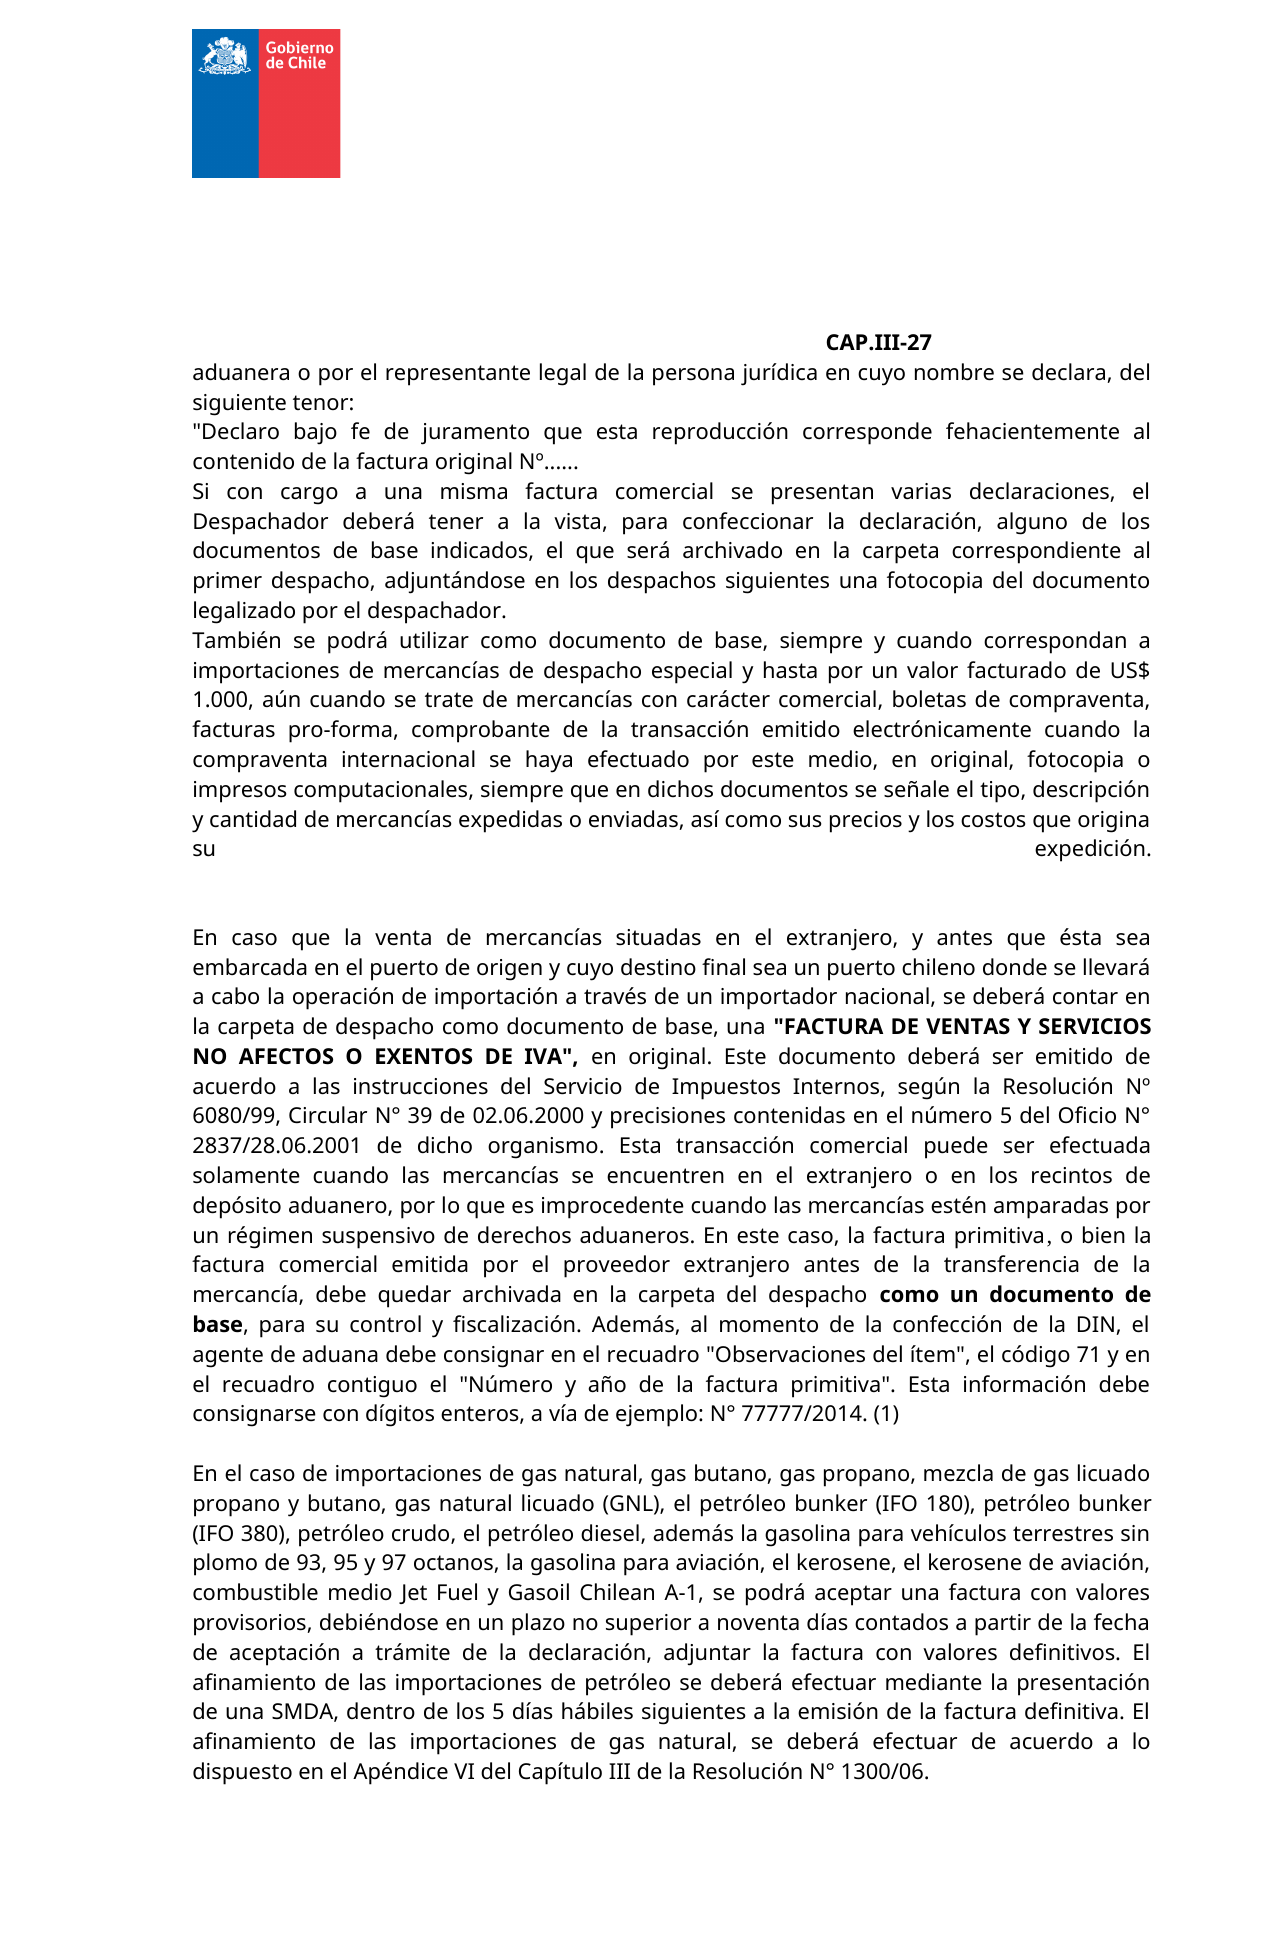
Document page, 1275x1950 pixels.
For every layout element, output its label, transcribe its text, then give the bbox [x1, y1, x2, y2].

text aduanera o por el representante legal de la persona jurídica en cuyo nombre se declara, del siguiente tenor: [192, 357, 1152, 416]
text "Declaro bajo fe de juramento que esta reproducción corresponde fehacientemente al contenido de la factura original Nº...... [192, 416, 1152, 476]
text También se podrá utilizar como documento de base, siempre y cuando correspondan a importaciones de mercancías de despacho especial y hasta por un valor facturado de US$ 1.000, aún cuando se trate de mercancías con carácter comercial, boletas de compraventa, facturas pro-forma, comprobante de la transacción emitido electrónicamente cuando la compraventa internacional se haya efectuado por este medio, en original, fotocopia o impresos computacionales, siempre que en dichos documentos se señale el tipo, descripción y cantidad de mercancías expedidas o enviadas, así como sus precios y los costos que origina su expedición. [192, 625, 1152, 922]
text En caso que la venta de mercancías situadas en el extranjero, y antes que ésta sea embarcada en el puerto de origen y cuyo destino final sea un puerto chileno donde se llevará a cabo la operación de importación a través de un importador nacional, se deberá contar en la carpeta de despacho como documento de base, una "FACTURA DE VENTAS Y SERVICIOS NO AFECTOS O EXENTOS DE IVA", en original. Este documento deberá ser emitido de acuerdo a las instrucciones del Servicio de Impuestos Internos, según la Resolución Nº 6080/99, Circular N° 39 de 02.06.2000 y precisiones contenidas en el número 5 del Oficio N° 2837/28.06.2001 de dicho organismo. Esta transacción comercial puede ser efectuada solamente cuando las mercancías se encuentren en el extranjero o en los recintos de depósito aduanero, por lo que es improcedente cuando las mercancías estén amparadas por un régimen suspensivo de derechos aduaneros. En este caso, la factura primitiva, o bien la factura comercial emitida por el proveedor extranjero antes de la transferencia de la mercancía, debe quedar archivada en la carpeta del despacho como un documento de base, para su control y fiscalización. Además, al momento de la confección de la DIN, el agente de aduana debe consignar en el recuadro "Observaciones del ítem", el código 71 y en el recuadro contiguo el "Número y año de la factura primitiva". Esta información debe consignarse con dígitos enteros, a vía de ejemplo: N° 77777/2014. (1) [192, 922, 1152, 1428]
text Si con cargo a una misma factura comercial se presentan varias declaraciones, el Despachador deberá tener a la vista, para confeccionar la declaración, alguno de los documentos de base indicados, el que será archivado en la carpeta correspondiente al primer despacho, adjuntándose en los despachos siguientes una fotocopia del documento legalizado por el despachador. [192, 476, 1152, 625]
picture [192, 29, 341, 178]
text CAP.III-27 [325, 327, 1152, 357]
text En el caso de importaciones de gas natural, gas butano, gas propano, mezcla de gas licuado propano y butano, gas natural licuado (GNL), el petróleo bunker (IFO 180), petróleo bunker (IFO 380), petróleo crudo, el petróleo diesel, además la gasolina para vehículos terrestres sin plomo de 93, 95 y 97 octanos, la gasolina para aviación, el kerosene, el kerosene de aviación, combustible medio Jet Fuel y Gasoil Chilean A-1, se podrá aceptar una factura con valores provisorios, debiéndose en un plazo no superior a noventa días contados a partir de la fecha de aceptación a trámite de la declaración, adjuntar la factura con valores definitivos. El afinamiento de las importaciones de petróleo se deberá efectuar mediante la presentación de una SMDA, dentro de los 5 días hábiles siguientes a la emisión de la factura definitiva. El afinamiento de las importaciones de gas natural, se deberá efectuar de acuerdo a lo dispuesto en el Apéndice VI del Capítulo III de la Resolución N° 1300/06. [192, 1458, 1152, 1786]
